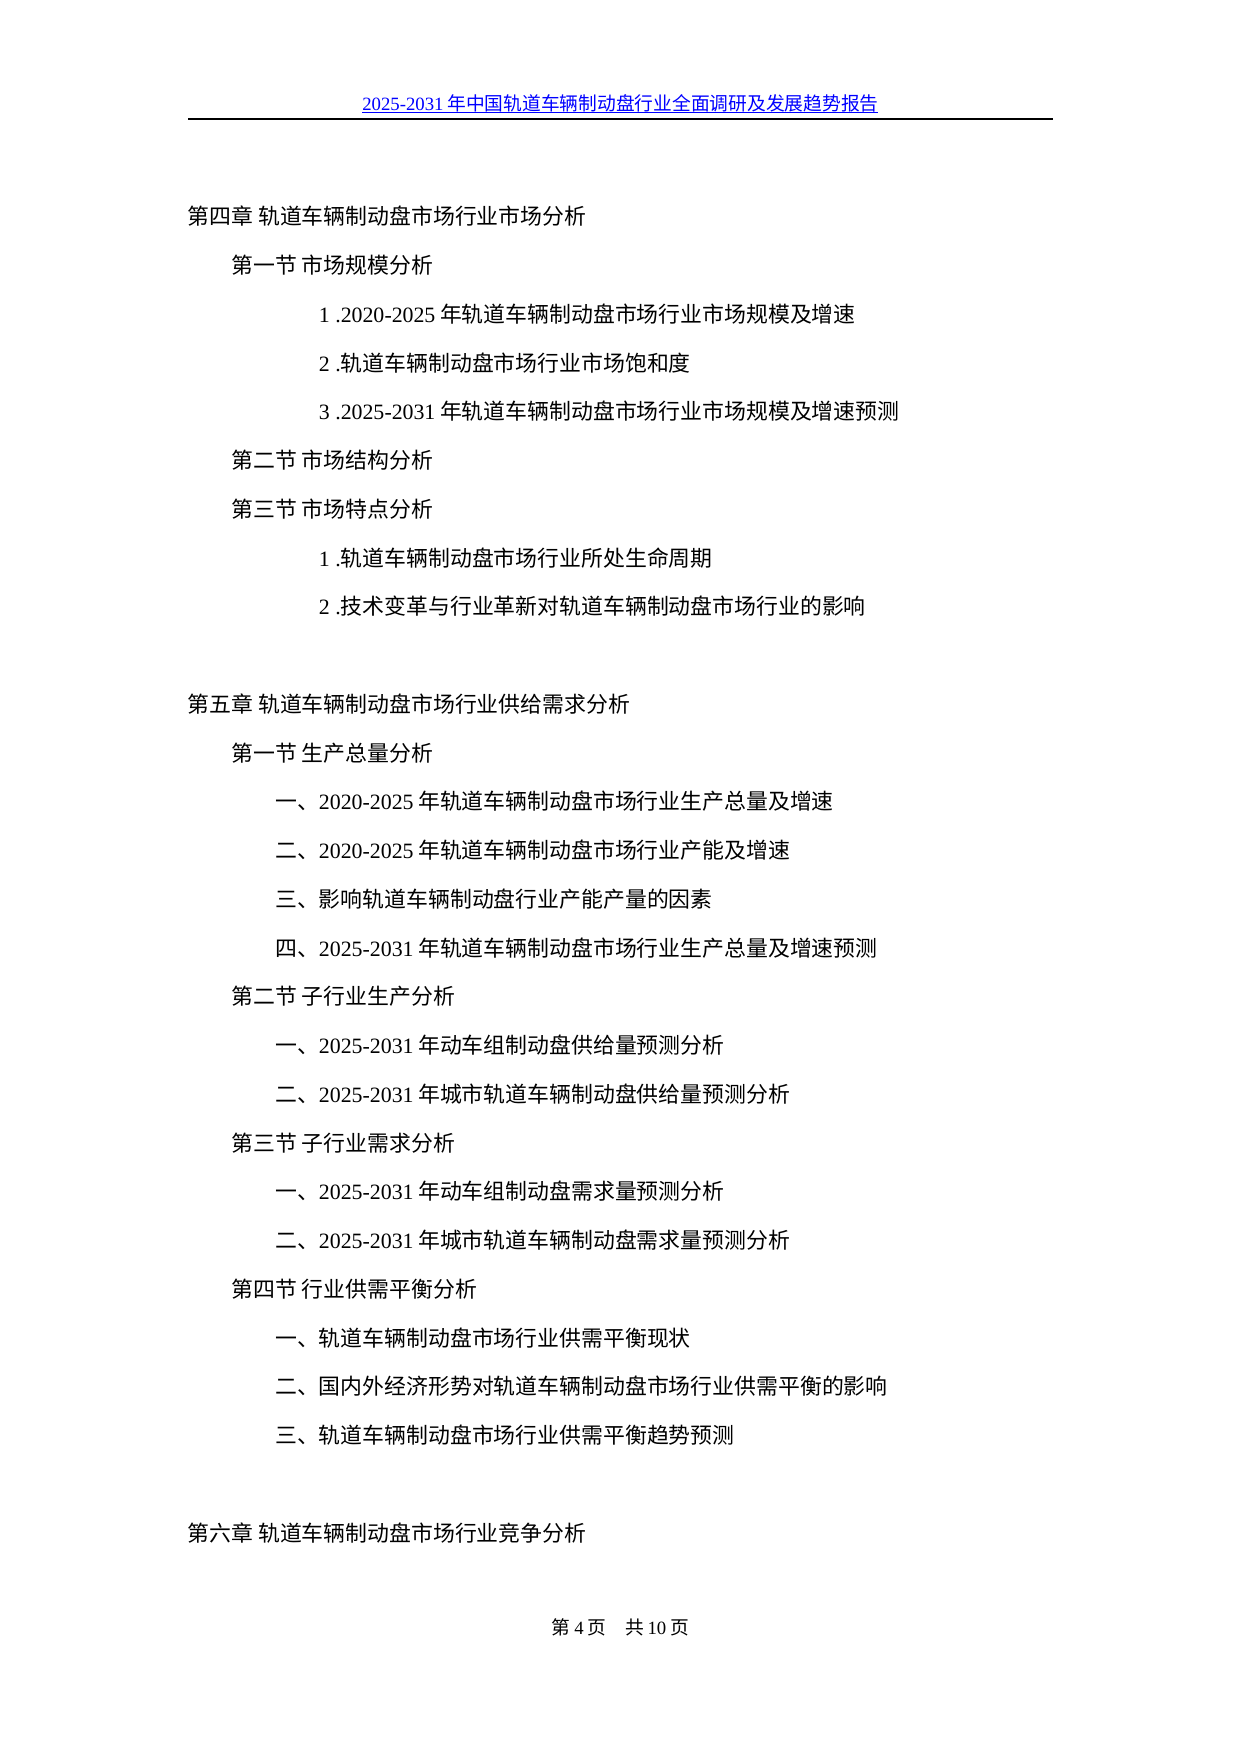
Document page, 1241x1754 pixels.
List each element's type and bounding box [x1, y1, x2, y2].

text [187, 150, 1053, 1548]
